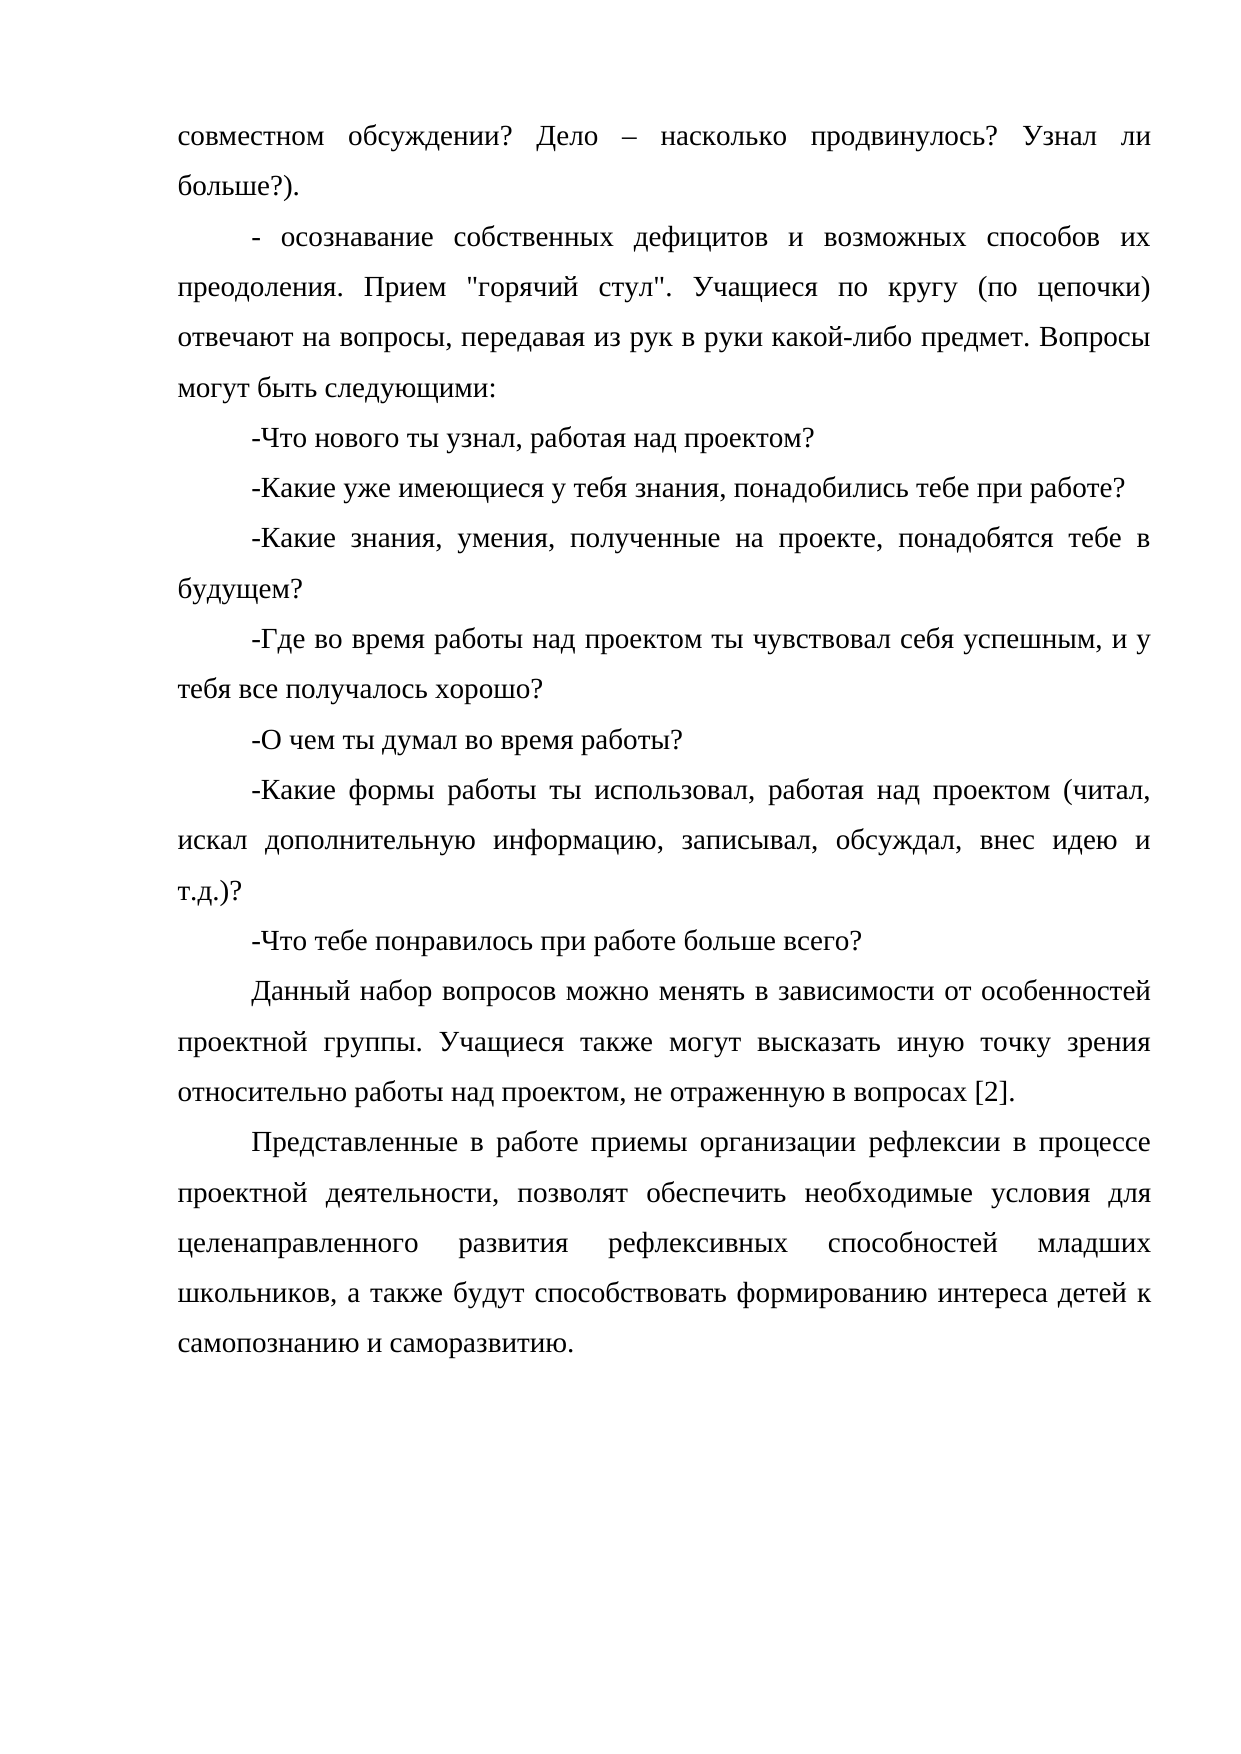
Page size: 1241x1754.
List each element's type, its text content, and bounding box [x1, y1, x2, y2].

text -Где во время работы над проектом ты чувствовал себя успешным, и у тебя все получалось хорошо? [177, 621, 1152, 705]
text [177, 118, 1152, 202]
text -О чем ты думал во время работы? [177, 722, 1152, 755]
text -Какие знания, умения, полученные на проекте, понадобятся тебе в будущем? [177, 521, 1152, 604]
text -Какие формы работы ты использовал, работая над проектом (читал, искал дополнительную информацию, записывал, обсуждал, внес идею и т.д.)? [177, 772, 1152, 906]
text - осознавание собственных дефицитов и возможных способов их преодоления. Прием "горячий стул". Учащиеся по кругу (по цепочки) отвечают на вопросы, передавая из рук в руки какой-либо предмет. Вопросы могут быть следующими: [177, 219, 1152, 403]
text Данный набор вопросов можно менять в зависимости от особенностей проектной группы. Учащиеся также могут высказать иную точку зрения относительно работы над проектом, не отраженную в вопросах [2]. [177, 973, 1152, 1108]
text -Что нового ты узнал, работая над проектом? [177, 420, 1152, 453]
text Представленные в работе приемы организации рефлексии в процессе проектной деятельности, позволят обеспечить необходимые условия для целенаправленного развития рефлексивных способностей младших школьников, а также будут способствовать формированию интереса детей к самопознанию и саморазвитию. [177, 1124, 1152, 1359]
text -Что тебе понравилось при работе больше всего? [177, 923, 1152, 957]
text -Какие уже имеющиеся у тебя знания, понадобились тебе при работе? [177, 470, 1152, 504]
